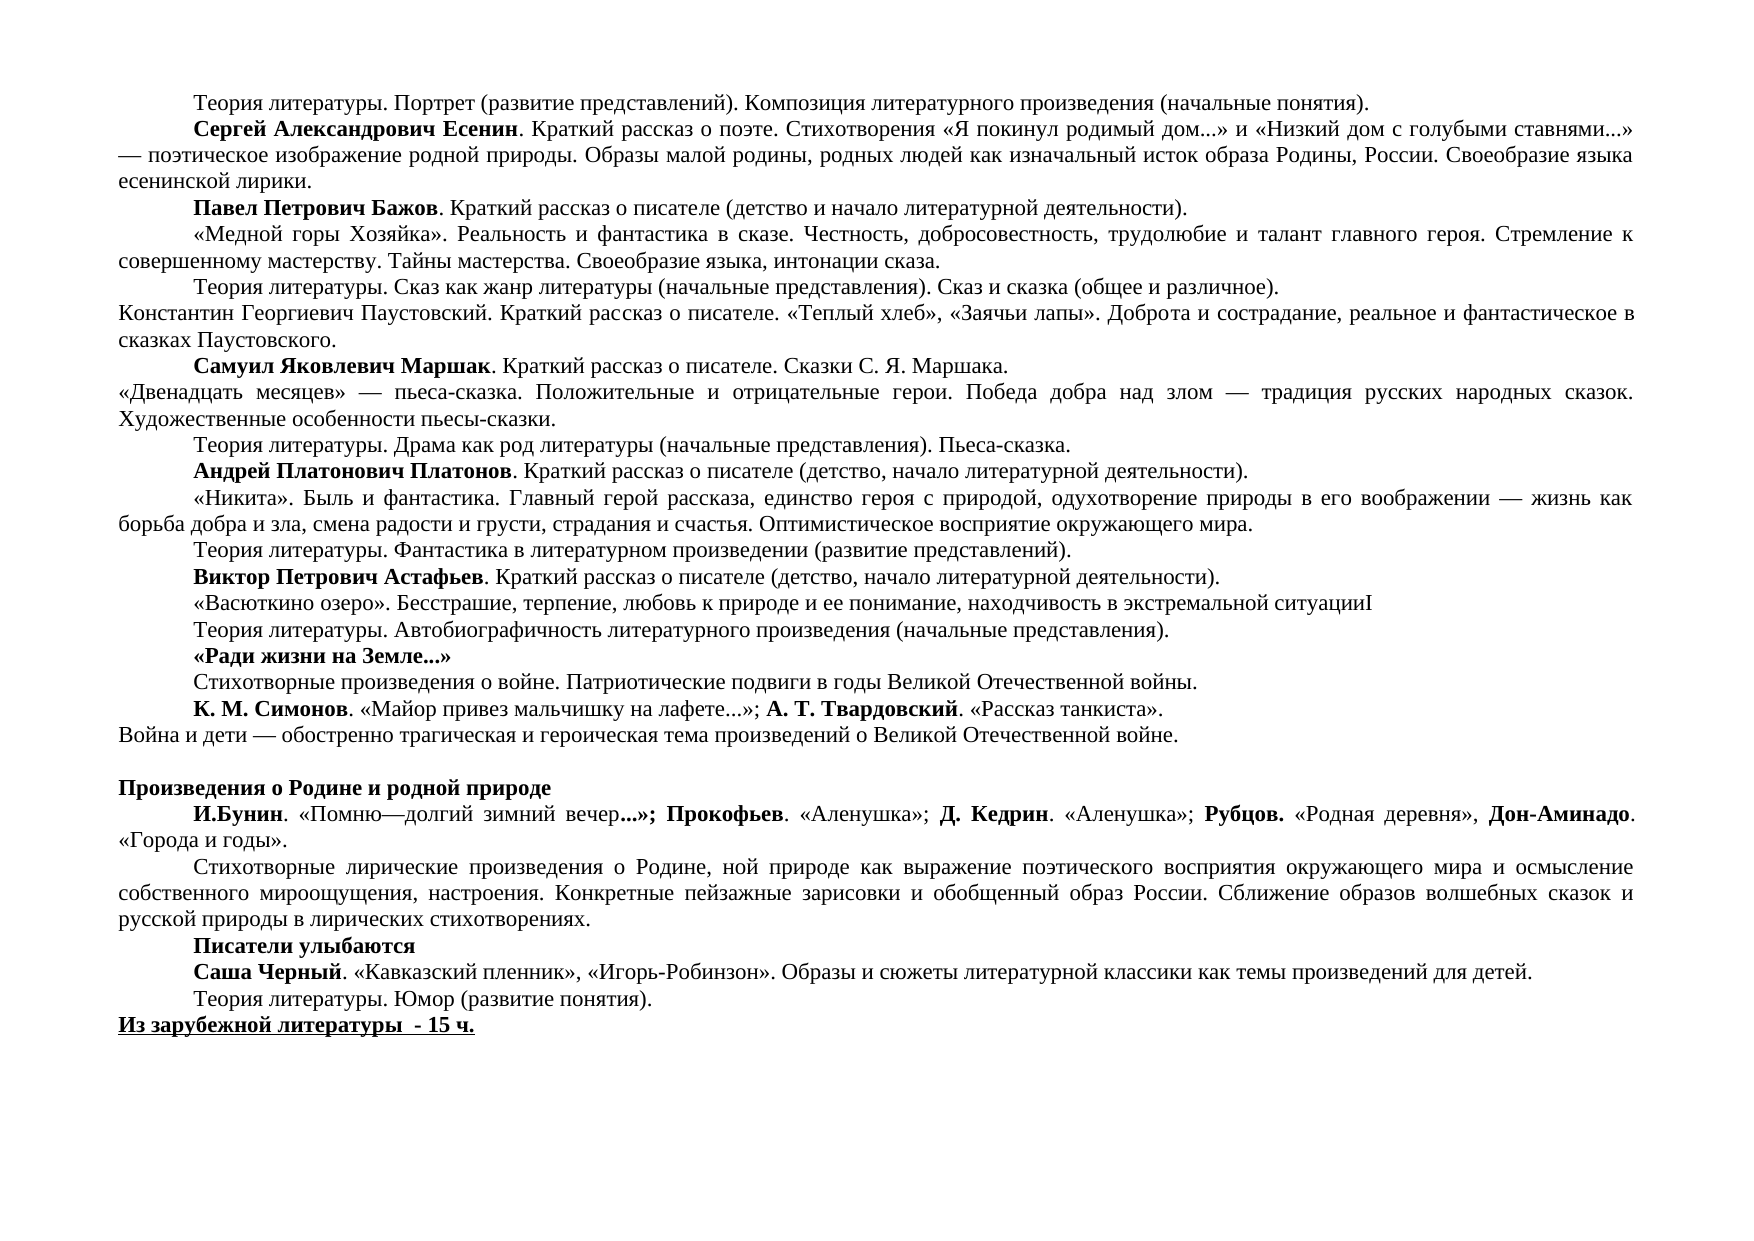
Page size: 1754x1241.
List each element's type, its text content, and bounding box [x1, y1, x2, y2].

text Теория литературы. Фантастика в литературном произведении (развитие представлений). [118, 537, 1636, 563]
text Андрей Платонович Платонов. Краткий рассказ о писателе (детство, начало литературной деятельности). [118, 457, 1636, 484]
text Стихотворные произведения о войне. Патриотические подвиги в годы Великой Отечественной войны. [118, 668, 1636, 695]
text Самуил Яковлевич Маршак. Краткий рассказ о писателе. Сказки С. Я. Маршака. [118, 352, 1636, 378]
text Саша Черный. «Кавказский пленник», «Игорь-Робинзон». Образы и сюжеты литературной классики как темы произведений для детей. [118, 958, 1636, 984]
text Война и дети — обостренно трагическая и героическая тема произведений о Великой Отечественной войне. [118, 721, 1636, 747]
text Теория литературы. Драма как род литературы (начальные представления). Пьеса-сказка. [118, 431, 1636, 457]
text Из зарубежной литературы - 15 ч. [118, 1011, 1636, 1037]
text Теория литературы. Автобиографичность литературного произведения (начальные представления). [118, 616, 1636, 642]
text «Двенадцать месяцев» — пьеса-сказка. Положительные и отрицательные герои. Победа добра над злом — традиция русских народных сказок. Художественные особенности пьесы-сказки. [118, 378, 1636, 431]
text «Ради жизни на Земле...» [118, 642, 1636, 668]
text Теория литературы. Юмор (развитие понятия). [118, 984, 1636, 1011]
text «Васюткино озеро». Бесстрашие, терпение, любовь к природе и ее понимание, находчивость в экстремальной ситуацииI [118, 589, 1636, 616]
text «Медной горы Хозяйка». Реальность и фантастика в сказе. Честность, добросовестность, трудолюбие и талант главного героя. Стремление к совершенному мастерству. Тайны мастерства. Своеобразие языка, интонации сказа. [118, 220, 1636, 273]
text Теория литературы. Сказ как жанр литературы (начальные представления). Сказ и сказка (общее и различное). [118, 273, 1636, 299]
text Произведения о Родине и родной природе [118, 774, 1636, 800]
text Писатели улыбаются [118, 932, 1636, 958]
text Стихотворные лирические произведения о Родине, ной природе как выражение поэтического восприятия окружающего мира и осмысление собственного мироощущения, настроения. Конкретные пейзажные зарисовки и обобщенный образ России. Сближение образов волшебных сказок и русской природы в лирических стихотворениях. [118, 853, 1636, 932]
text Сергей Александрович Есенин. Краткий рассказ о поэте. Стихотворения «Я покинул родимый дом...» и «Низкий дом с голубыми ставнями...» — поэтическое изображение родной природы. Образы малой родины, родных людей как изначальный исток образа Родины, России. Своеобразие языка есенинской лирики. [118, 115, 1636, 194]
text И.Бунин. «Помню—долгий зимний вечер...»; Прокофьев. «Аленушка»; Д. Кедрин. «Аленушка»; Рубцов. «Родная деревня», Дон-Аминадо. «Города и годы». [118, 800, 1636, 853]
text К. М. Симонов. «Майор привез мальчишку на лафете...»; А. Т. Твардовский. «Рассказ танкиста». [118, 695, 1636, 721]
text Константин Георгиевич Паустовский. Краткий рассказ о писателе. «Теплый хлеб», «Заячьи лапы». Доброта и сострадание, реальное и фантастическое в сказках Паустовского. [118, 299, 1636, 352]
text Теория литературы. Портрет (развитие представлений). Композиция литературного произведения (начальные понятия). [118, 88, 1636, 115]
text «Никита». Быль и фантастика. Главный герой рассказа, единство героя с природой, одухотворение природы в его воображении — жизнь как борьба добра и зла, смена радости и грусти, страдания и счастья. Оптимистическое восприятие окружающего мира. [118, 484, 1636, 537]
text Виктор Петрович Астафьев. Краткий рассказ о писателе (детство, начало литературной деятельности). [118, 563, 1636, 589]
text Павел Петрович Бажов. Краткий рассказ о писателе (детство и начало литературной деятельности). [118, 194, 1636, 220]
